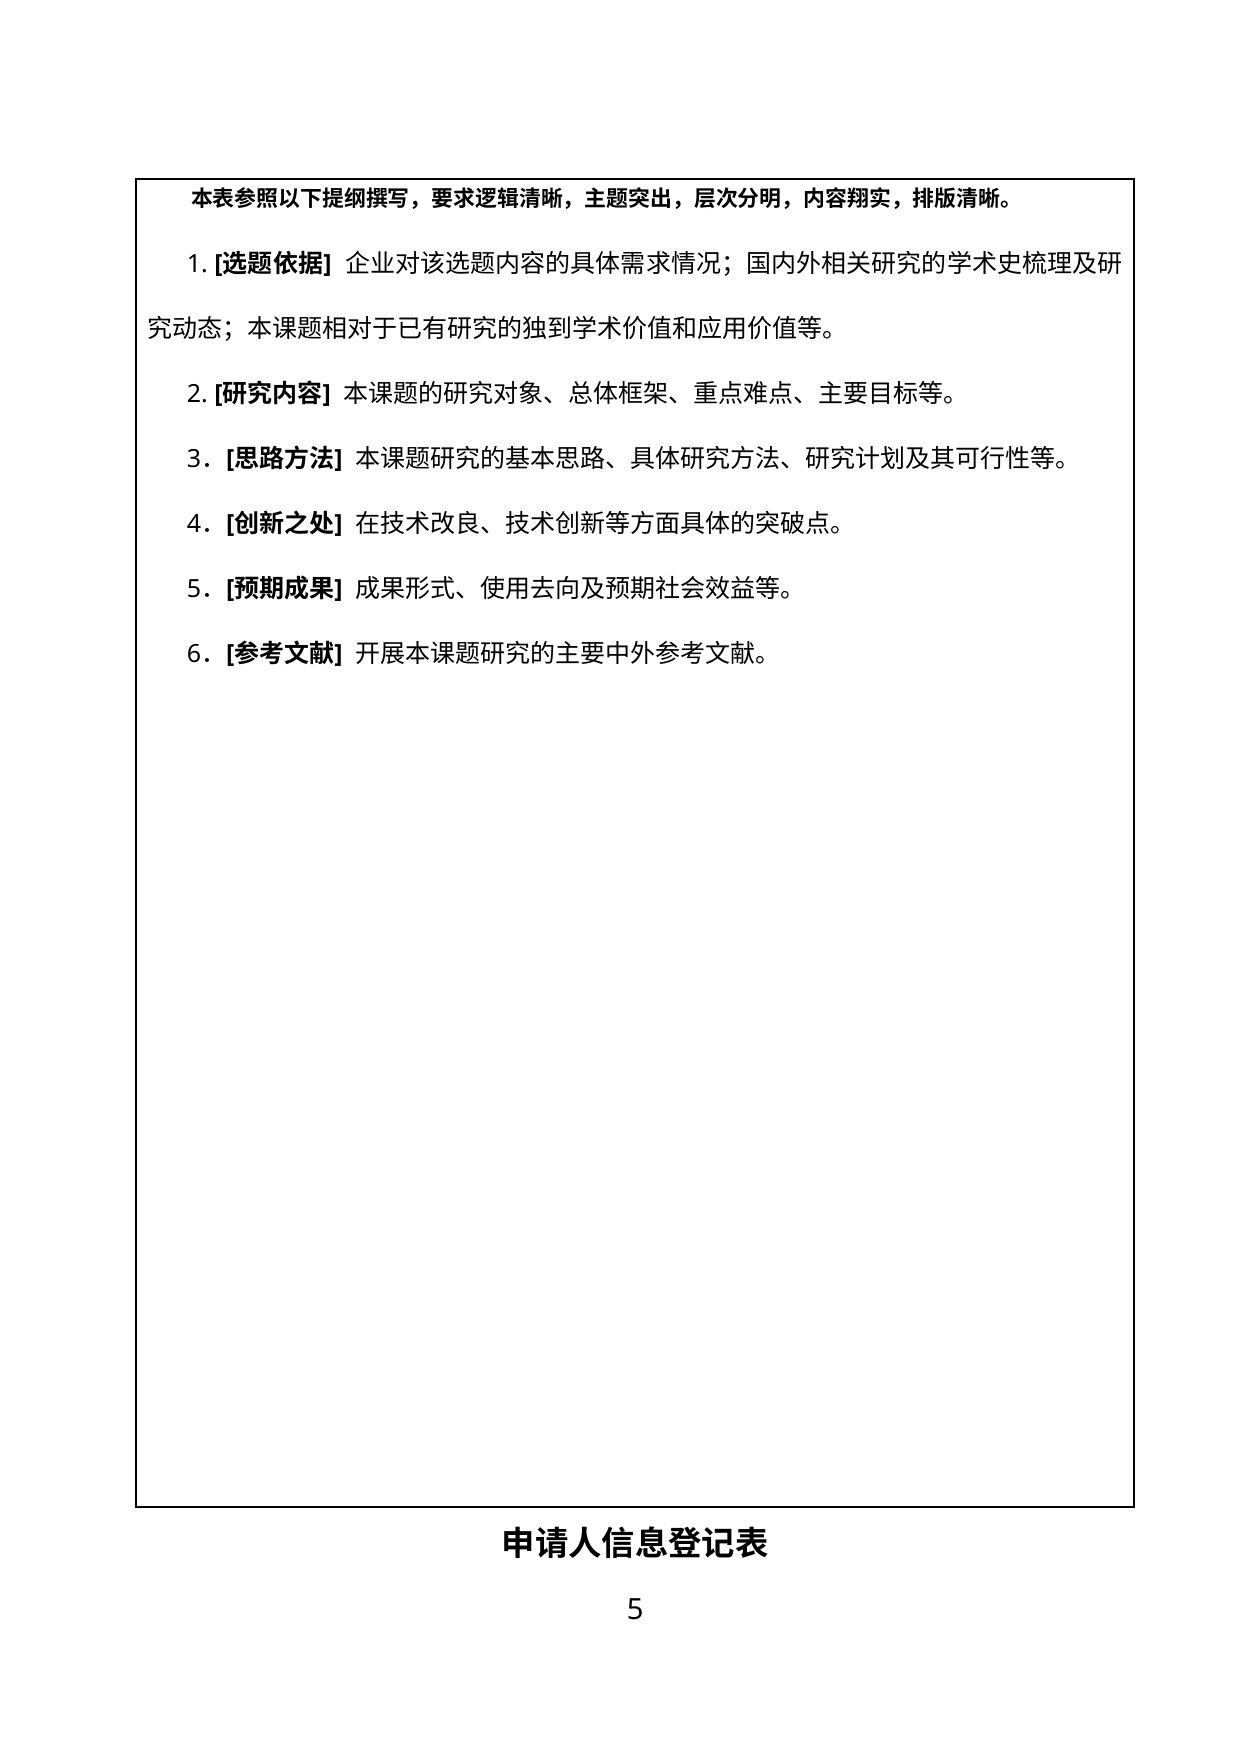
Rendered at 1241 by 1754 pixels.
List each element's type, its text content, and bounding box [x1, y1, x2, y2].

text 申请人信息登记表 [177, 1508, 1092, 1573]
table_header 本表参照以下提纲撰写，要求逻辑清晰，主题突出，层次分明，内容翔实，排版清晰。 1. [选题依据] 企业对该选题内容的具体需求情况；国内外相关研究的学术史梳理及研究动态；本课题相对于已有研究的独到学术价值和应用价值等。 2. [研究内容] 本课题的研究对象、总体框架、重点难点、主要目标等。 3．[思路方法] 本课题研究的基本思路、具体研究方法、研究计划及其可行性等。 4．[创新之处] 在技术改良、技术创新等方面具体的突破点。 5．[预期成果] 成果形式、使用去向及预期社会效益等。 6．[参考文献] 开展本课题研究的主要中外参考文献。 [137, 180, 1133, 1506]
